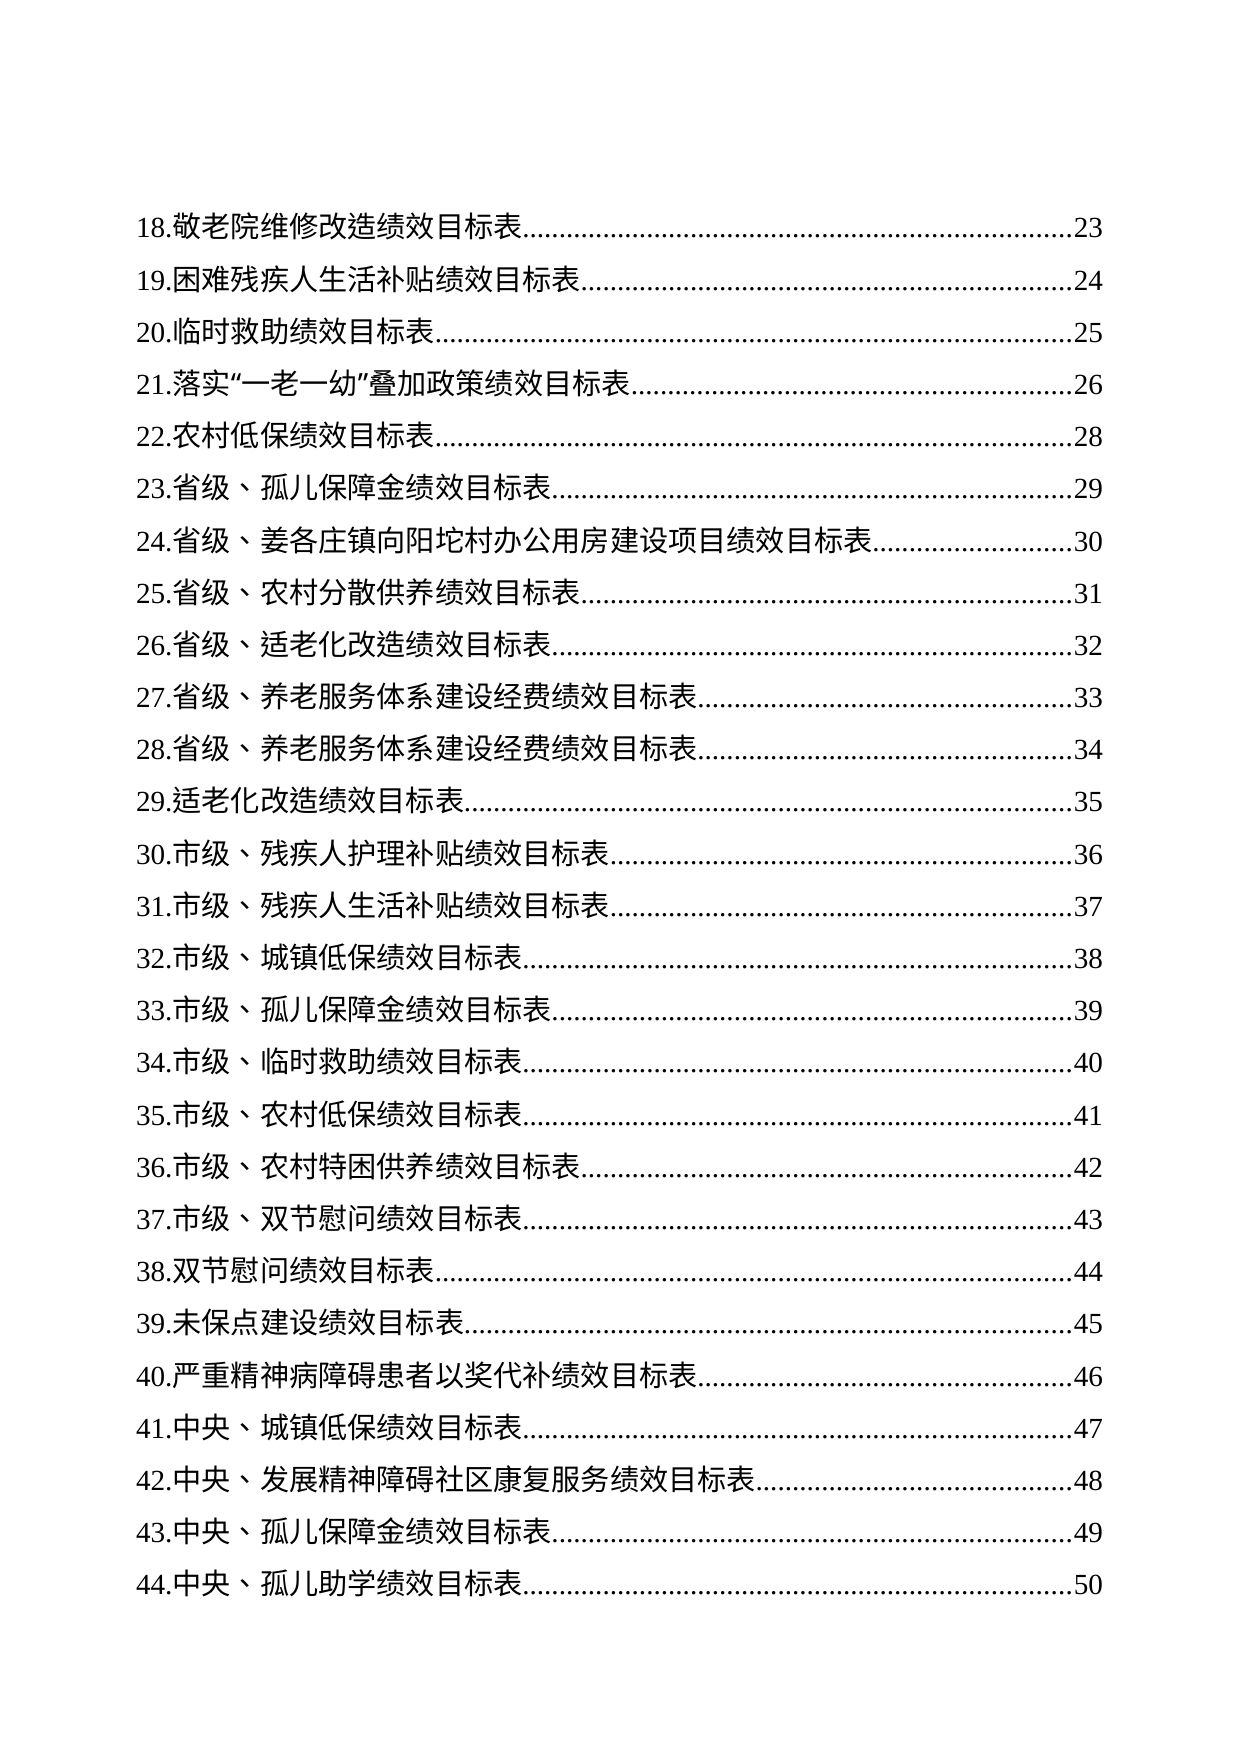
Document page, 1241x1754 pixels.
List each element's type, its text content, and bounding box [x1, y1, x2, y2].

text 29.适老化改造绩效目标表 35 [136, 781, 1104, 820]
text 20.临时救助绩效目标表 25 [136, 311, 1104, 351]
text 18.敬老院维修改造绩效目标表 23 [136, 207, 1104, 246]
text 33.市级、孤儿保障金绩效目标表 39 [136, 989, 1104, 1029]
text 42.中央、发展精神障碍社区康复服务绩效目标表 48 [136, 1459, 1104, 1499]
text 19.困难残疾人生活补贴绩效目标表 24 [136, 259, 1104, 298]
text 21.落实“一老一幼”叠加政策绩效目标表 26 [136, 363, 1104, 403]
text 41.中央、城镇低保绩效目标表 47 [136, 1407, 1104, 1447]
text 37.市级、双节慰问绩效目标表 43 [136, 1198, 1104, 1238]
text 34.市级、临时救助绩效目标表 40 [136, 1042, 1104, 1081]
text 32.市级、城镇低保绩效目标表 38 [136, 937, 1104, 977]
text 35.市级、农村低保绩效目标表 41 [136, 1094, 1104, 1133]
text 24.省级、姜各庄镇向阳坨村办公用房建设项目绩效目标表 30 [136, 520, 1104, 559]
text 23.省级、孤儿保障金绩效目标表 29 [136, 468, 1104, 507]
text 26.省级、适老化改造绩效目标表 32 [136, 624, 1104, 664]
text 28.省级、养老服务体系建设经费绩效目标表 34 [136, 728, 1104, 768]
text 25.省级、农村分散供养绩效目标表 31 [136, 572, 1104, 612]
text 31.市级、残疾人生活补贴绩效目标表 37 [136, 885, 1104, 925]
text 40.严重精神病障碍患者以奖代补绩效目标表 46 [136, 1355, 1104, 1394]
text 27.省级、养老服务体系建设经费绩效目标表 33 [136, 676, 1104, 716]
text 30.市级、残疾人护理补贴绩效目标表 36 [136, 833, 1104, 873]
text 43.中央、孤儿保障金绩效目标表 49 [136, 1511, 1104, 1551]
text 38.双节慰问绩效目标表 44 [136, 1250, 1104, 1290]
text 39.未保点建设绩效目标表 45 [136, 1303, 1104, 1342]
text 36.市级、农村特困供养绩效目标表 42 [136, 1146, 1104, 1186]
text 44.中央、孤儿助学绩效目标表 50 [136, 1563, 1104, 1603]
text 22.农村低保绩效目标表 28 [136, 415, 1104, 455]
